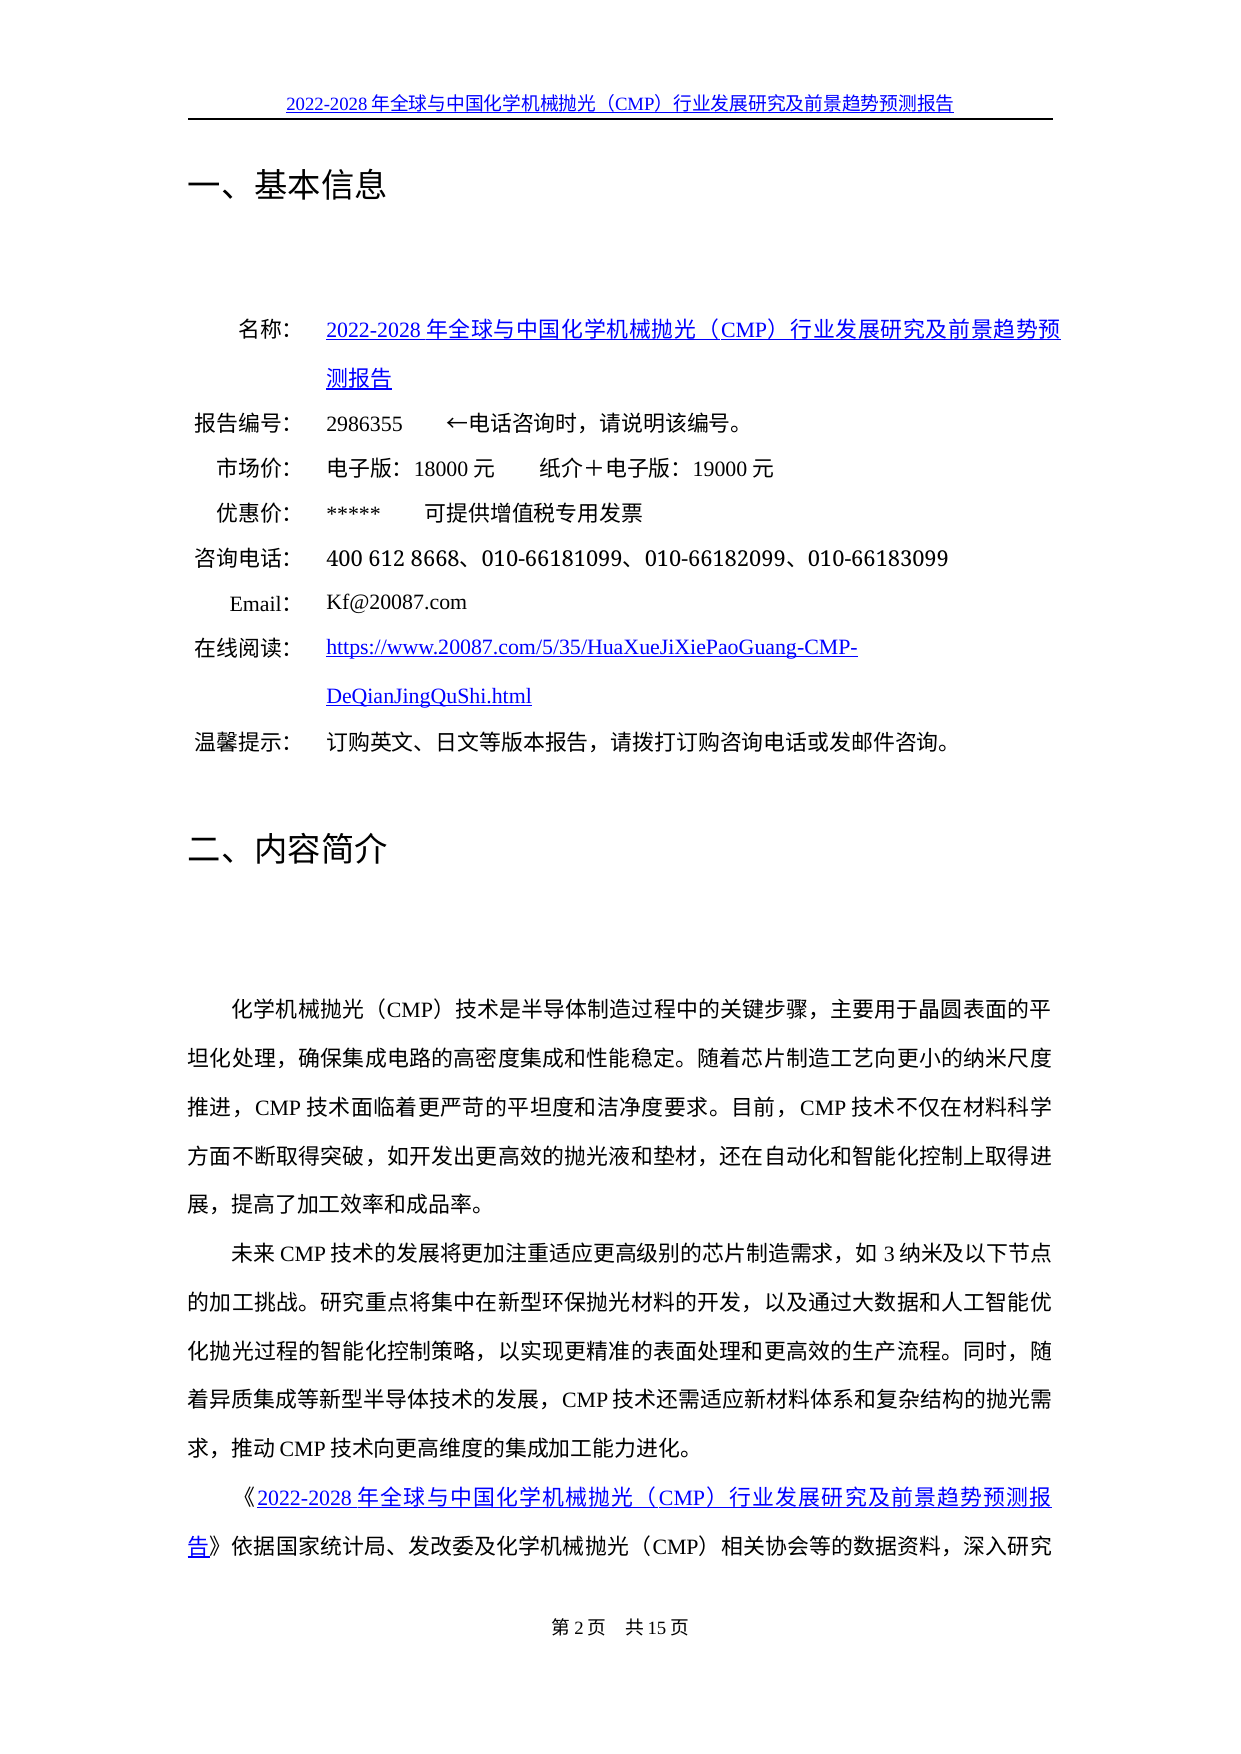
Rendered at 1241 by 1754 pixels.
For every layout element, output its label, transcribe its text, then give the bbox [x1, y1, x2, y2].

table_cell Kf@20087.com [315, 585, 1073, 630]
table_cell 市场价： [167, 450, 315, 495]
table_header 名称： [167, 312, 315, 405]
title 二、内容简介 [187, 814, 1053, 879]
table_cell 电子版：18000 元 纸介＋电子版：19000 元 [315, 450, 1073, 495]
table_cell ***** 可提供增值税专用发票 [315, 495, 1073, 540]
table_cell Email： [167, 585, 315, 630]
table_cell 温馨提示： [167, 724, 315, 769]
table_cell 报告编号： [167, 405, 315, 450]
table_cell 400 612 8668、010-66181099、010-66182099、010-66183099 [315, 540, 1073, 585]
table_cell 咨询电话： [167, 540, 315, 585]
table_header 2022-2028年全球与中国化学机械抛光（CMP）行业发展研究及前景趋势预测报告 [315, 312, 1073, 405]
table_cell 优惠价： [167, 495, 315, 540]
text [187, 992, 1053, 1561]
title 一、基本信息 [187, 150, 1053, 215]
table_cell 订购英文、日文等版本报告，请拨打订购咨询电话或发邮件咨询。 [315, 724, 1073, 769]
table_cell [315, 630, 1073, 724]
table_cell 2986355 ←电话咨询时，请说明该编号。 [315, 405, 1073, 450]
table_cell 在线阅读： [167, 630, 315, 724]
